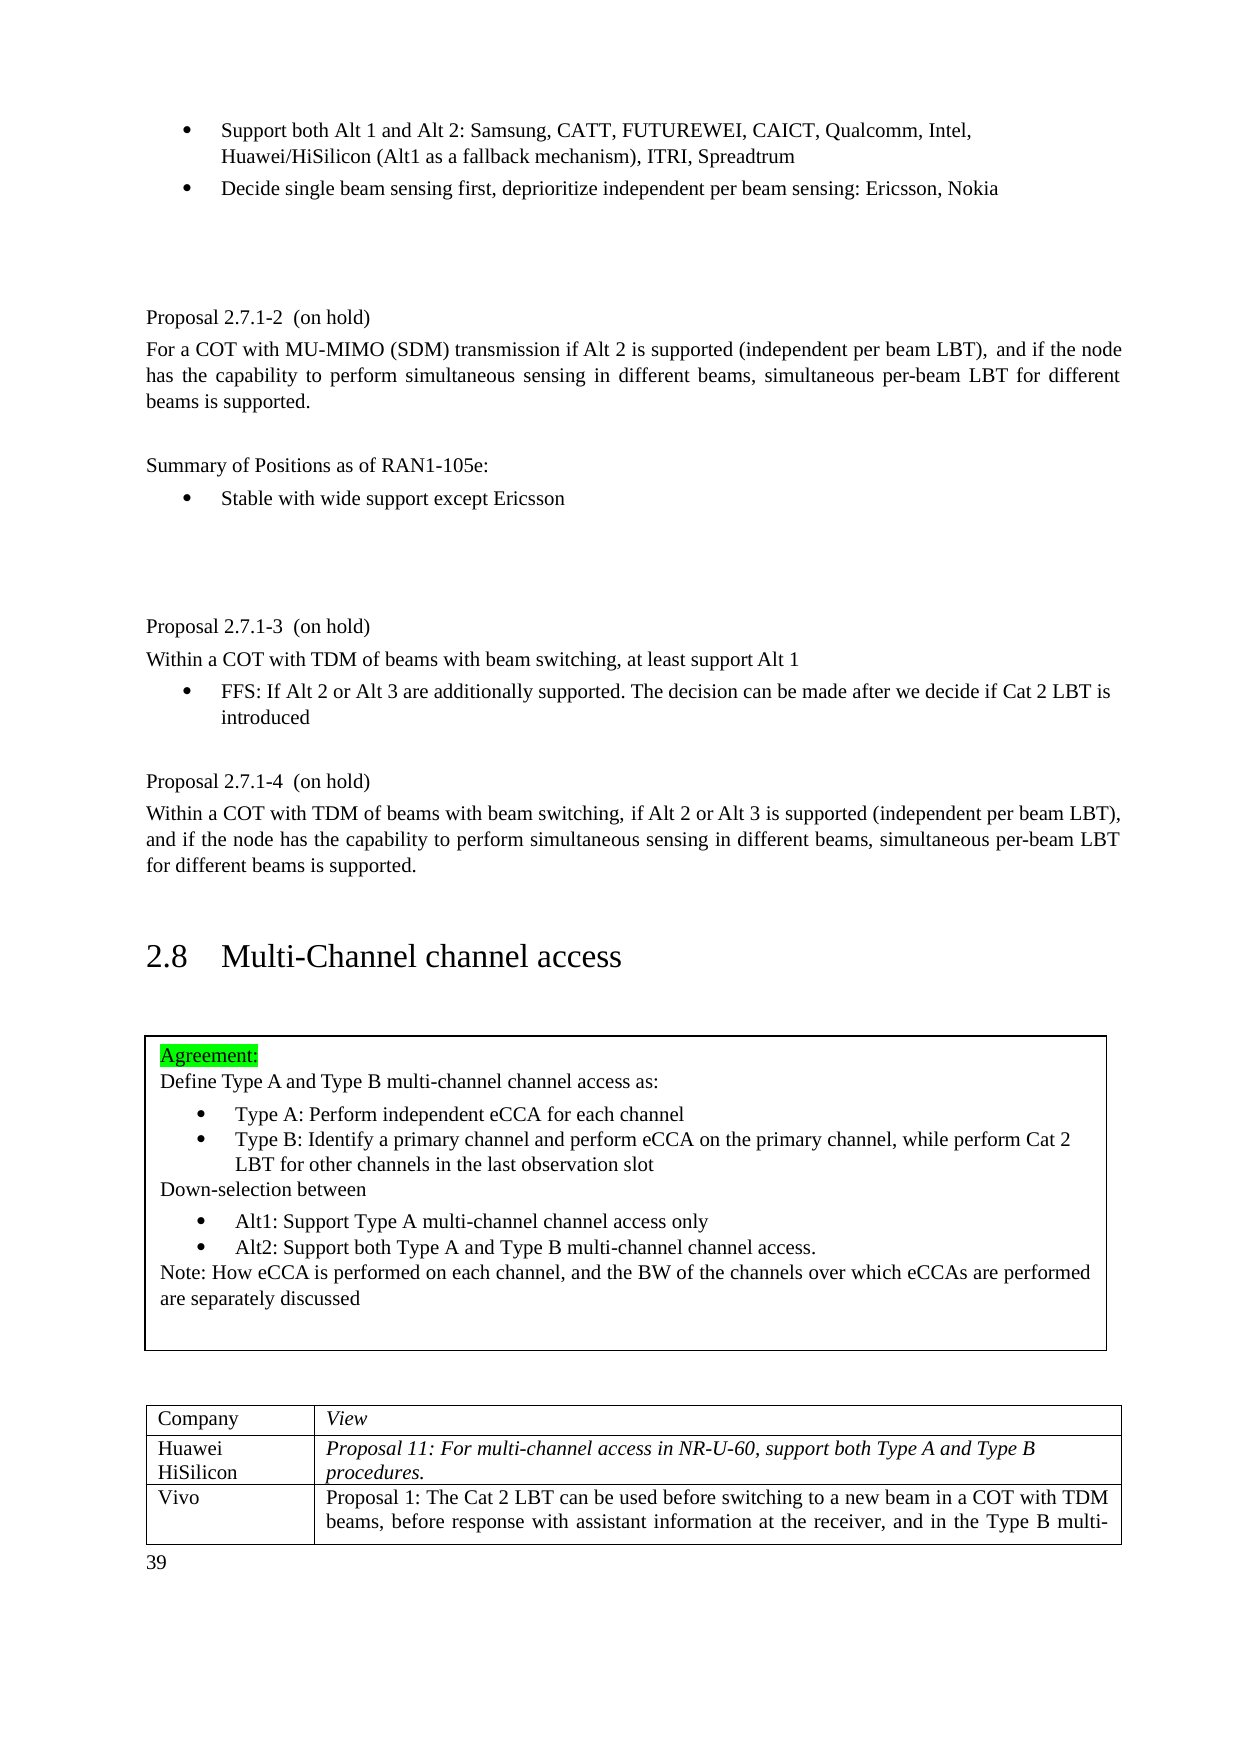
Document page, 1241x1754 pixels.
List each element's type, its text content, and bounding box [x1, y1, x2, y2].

table_header Company [147, 1406, 314, 1434]
text For a COT with MU-MIMO (SDM) transmission if Alt 2 is supported (independent per beam LBT), and if the node has the capability to perform simultaneous sensing in different beams, simultaneous per-beam LBT for different beams is supported. [146, 337, 1122, 413]
table_cell Vivo [147, 1485, 314, 1544]
table_header View [315, 1406, 1121, 1434]
list FFS: If Alt 2 or Alt 3 are additionally supported. The decision can be made after we decide if Cat 2 LBT is introduced [183, 679, 1122, 729]
table_cell Proposal 11: For multi-channel access in NR-U-60, support both Type A and Type B procedures. [315, 1436, 1121, 1484]
text Proposal 2.7.1-3 (on hold) [146, 614, 1122, 638]
text Within a COT with TDM of beams with beam switching, at least support Alt 1 [146, 647, 1122, 671]
subtitle Multi-Channel channel access [146, 936, 1122, 974]
list Support both Alt 1 and Alt 2: Samsung, CATT, FUTUREWEI, CAICT, Qualcomm, Intel, Huawei/HiSilicon (Alt1 as a fallback mechanism), ITRI, Spreadtrum [183, 118, 1122, 168]
text Proposal 2.7.1-4 (on hold) [146, 769, 1122, 793]
list Stable with wide support except Ericsson [183, 486, 1122, 510]
table_cell Huawei HiSilicon [147, 1436, 314, 1484]
text Proposal 2.7.1-2 (on hold) [146, 305, 1122, 329]
text Summary of Positions as of RAN1-105e: [146, 453, 1122, 477]
text Within a COT with TDM of beams with beam switching, if Alt 2 or Alt 3 is supported (independent per beam LBT), and if the node has the capability to perform simultaneous sensing in different beams, simultaneous per-beam LBT for different beams is supported. [146, 801, 1122, 877]
list Decide single beam sensing first, deprioritize independent per beam sensing: Ericsson, Nokia [183, 176, 1122, 200]
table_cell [315, 1485, 1121, 1544]
